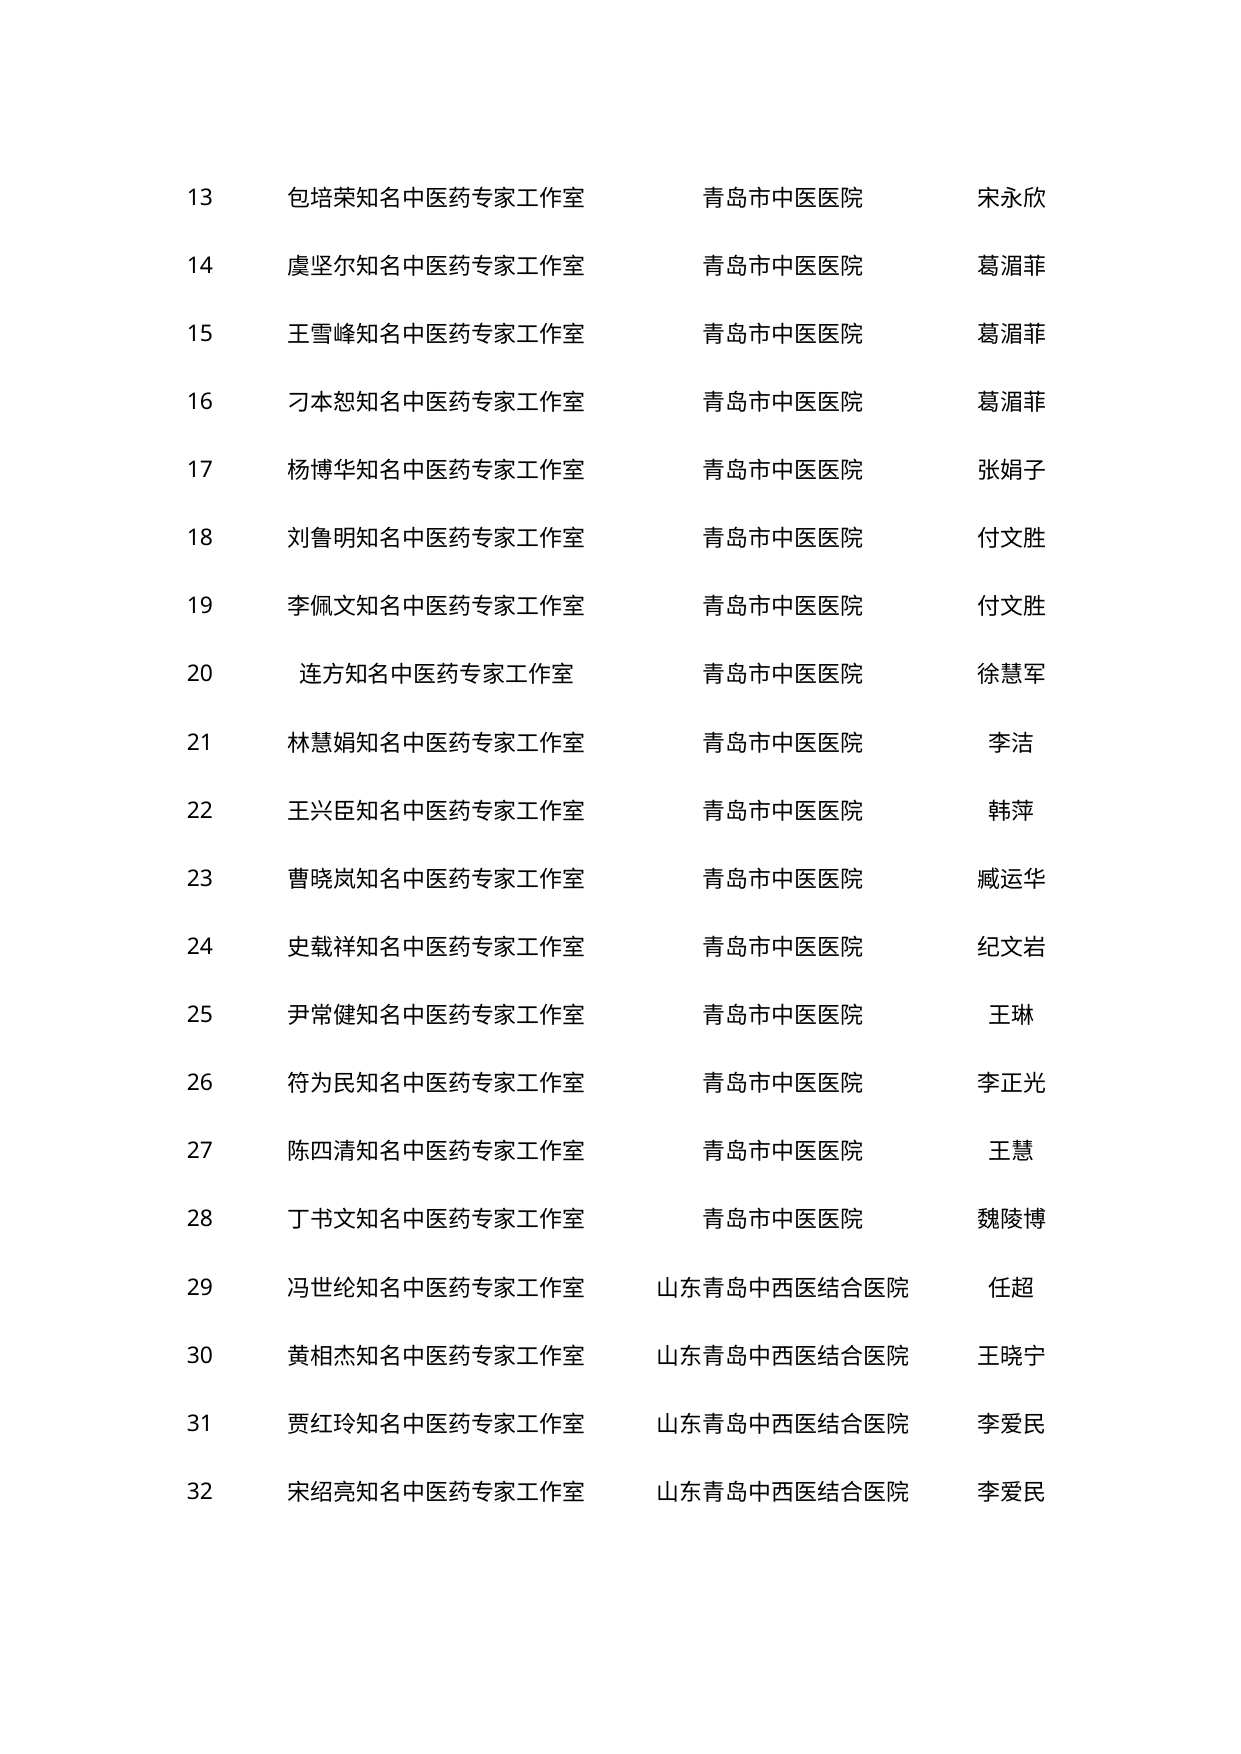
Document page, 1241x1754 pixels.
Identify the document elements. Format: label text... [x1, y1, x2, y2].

table_cell 包培荣知名中医药专家工作室 [245, 162, 628, 230]
table_cell 葛湄菲 [937, 230, 1086, 298]
table_cell 王雪峰知名中医药专家工作室 [245, 298, 628, 366]
table_cell 王兴臣知名中医药专家工作室 [245, 775, 628, 843]
table_cell 贾红玲知名中医药专家工作室 [245, 1388, 628, 1456]
table_cell 青岛市中医医院 [628, 571, 937, 639]
table_cell 青岛市中医医院 [628, 162, 937, 230]
table_cell 徐慧军 [937, 639, 1086, 707]
table_cell 青岛市中医医院 [628, 775, 937, 843]
table_cell 史载祥知名中医药专家工作室 [245, 911, 628, 979]
table_cell 青岛市中医医院 [628, 1048, 937, 1116]
table_cell 冯世纶知名中医药专家工作室 [245, 1252, 628, 1320]
table_cell 青岛市中医医院 [628, 366, 937, 434]
table_cell 李佩文知名中医药专家工作室 [245, 571, 628, 639]
table_cell 王晓宁 [937, 1320, 1086, 1388]
table_cell 李爱民 [937, 1456, 1086, 1524]
table_cell 14 [155, 230, 245, 298]
table_cell 魏陵博 [937, 1184, 1086, 1252]
table_cell 任超 [937, 1252, 1086, 1320]
table_cell 30 [155, 1320, 245, 1388]
table_cell 24 [155, 911, 245, 979]
table_cell 宋永欣 [937, 162, 1086, 230]
table_cell 纪文岩 [937, 911, 1086, 979]
table_cell 李爱民 [937, 1388, 1086, 1456]
table_cell 27 [155, 1116, 245, 1184]
table_cell 李洁 [937, 707, 1086, 775]
table_cell 青岛市中医医院 [628, 230, 937, 298]
table_cell 18 [155, 503, 245, 571]
table_cell 虞坚尔知名中医药专家工作室 [245, 230, 628, 298]
table_cell 29 [155, 1252, 245, 1320]
table_cell 曹晓岚知名中医药专家工作室 [245, 843, 628, 911]
table_cell 丁书文知名中医药专家工作室 [245, 1184, 628, 1252]
table_cell 青岛市中医医院 [628, 298, 937, 366]
table_cell 青岛市中医医院 [628, 503, 937, 571]
table_cell 青岛市中医医院 [628, 707, 937, 775]
table_cell 葛湄菲 [937, 298, 1086, 366]
table_cell 13 [155, 162, 245, 230]
table_cell 山东青岛中西医结合医院 [628, 1320, 937, 1388]
table_cell 符为民知名中医药专家工作室 [245, 1048, 628, 1116]
table_cell 葛湄菲 [937, 366, 1086, 434]
table_cell 32 [155, 1456, 245, 1524]
table_cell 张娟子 [937, 435, 1086, 503]
table_cell 青岛市中医医院 [628, 435, 937, 503]
table_cell 23 [155, 843, 245, 911]
table_cell 青岛市中医医院 [628, 911, 937, 979]
table_cell 韩萍 [937, 775, 1086, 843]
table_cell 林慧娟知名中医药专家工作室 [245, 707, 628, 775]
table_cell 19 [155, 571, 245, 639]
table_cell 21 [155, 707, 245, 775]
table_cell 22 [155, 775, 245, 843]
table_cell 山东青岛中西医结合医院 [628, 1456, 937, 1524]
table_cell 宋绍亮知名中医药专家工作室 [245, 1456, 628, 1524]
table_cell 16 [155, 366, 245, 434]
table_cell 刘鲁明知名中医药专家工作室 [245, 503, 628, 571]
table_cell 山东青岛中西医结合医院 [628, 1252, 937, 1320]
table_cell 尹常健知名中医药专家工作室 [245, 980, 628, 1048]
table_cell 青岛市中医医院 [628, 980, 937, 1048]
table_cell 刁本恕知名中医药专家工作室 [245, 366, 628, 434]
table_cell 26 [155, 1048, 245, 1116]
table_cell 付文胜 [937, 503, 1086, 571]
table_cell 王慧 [937, 1116, 1086, 1184]
table_cell 青岛市中医医院 [628, 1116, 937, 1184]
table_cell 25 [155, 980, 245, 1048]
table_cell 连方知名中医药专家工作室 [245, 639, 628, 707]
table_cell 青岛市中医医院 [628, 843, 937, 911]
table_cell 王琳 [937, 980, 1086, 1048]
table_cell 陈四清知名中医药专家工作室 [245, 1116, 628, 1184]
table_cell 20 [155, 639, 245, 707]
table_cell 李正光 [937, 1048, 1086, 1116]
table_cell 15 [155, 298, 245, 366]
table_cell 杨博华知名中医药专家工作室 [245, 435, 628, 503]
table_cell 31 [155, 1388, 245, 1456]
table_cell 青岛市中医医院 [628, 1184, 937, 1252]
table_cell 臧运华 [937, 843, 1086, 911]
table_cell 黄相杰知名中医药专家工作室 [245, 1320, 628, 1388]
table_cell 28 [155, 1184, 245, 1252]
table_cell 17 [155, 435, 245, 503]
table_cell 青岛市中医医院 [628, 639, 937, 707]
table_cell 付文胜 [937, 571, 1086, 639]
table_cell 山东青岛中西医结合医院 [628, 1388, 937, 1456]
